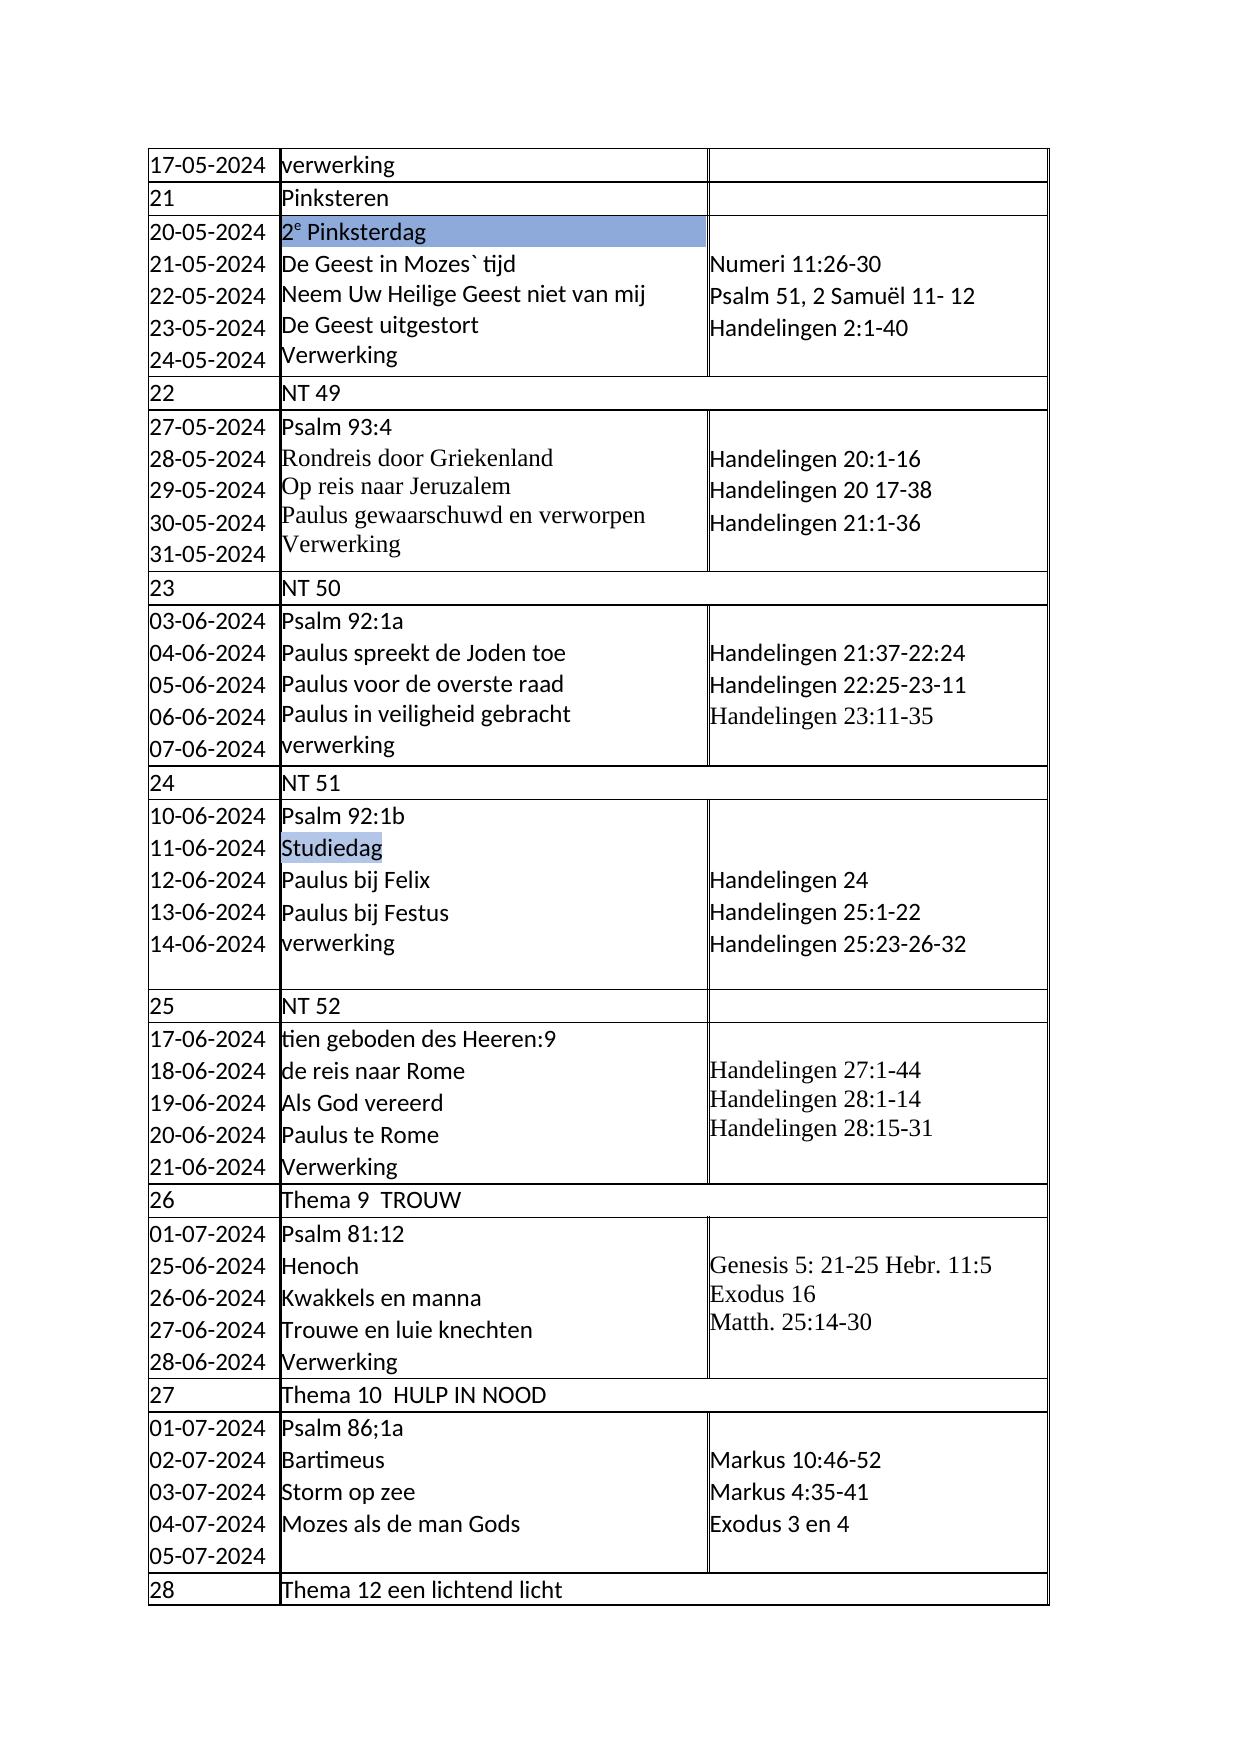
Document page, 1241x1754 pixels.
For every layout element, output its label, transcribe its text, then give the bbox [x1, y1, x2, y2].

table_cell Psalm 92:1a Paulus spreekt de Joden toe Paulus voor de overste raad Paulus in veiligheid gebracht verwerking [282, 606, 707, 765]
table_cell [710, 149, 1047, 181]
table_cell Handelingen 24 Handelingen 25:1-22 Handelingen 25:23-26-32 [710, 800, 1047, 988]
table_cell 25 [149, 990, 279, 1022]
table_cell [149, 149, 279, 181]
table_cell 21 [149, 183, 279, 214]
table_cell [282, 1574, 1047, 1604]
table_cell Thema 9 TROUW [282, 1185, 1047, 1216]
table_cell 20-05-2024 21-05-2024 22-05-2024 23-05-2024 24-05-2024 [149, 216, 279, 376]
table_cell NT 52 [282, 990, 707, 1022]
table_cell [282, 149, 707, 181]
table_cell 27-05-2024 28-05-2024 29-05-2024 30-05-2024 31-05-2024 [149, 411, 279, 571]
table_cell 10-06-2024 11-06-2024 12-06-2024 13-06-2024 14-06-2024 [149, 800, 279, 988]
table_cell Pinksteren [282, 183, 707, 214]
table_cell 23 [149, 572, 279, 604]
table_cell 27 [149, 1379, 279, 1411]
table_cell Psalm 81:12 Henoch Kwakkels en manna Trouwe en luie knechten Verwerking [282, 1218, 707, 1378]
table_cell 26 [149, 1185, 279, 1216]
table_cell [710, 990, 1047, 1022]
table_cell Psalm 86;1a Bartimeus Storm op zee Mozes als de man Gods [282, 1413, 707, 1572]
table_cell [710, 183, 1047, 214]
table_cell Thema 10 HULP IN NOOD [282, 1379, 1047, 1411]
table_cell 22 [149, 377, 279, 409]
table_cell Genesis 5: 21-25 Hebr. 11:5 Exodus 16 Matth. 25:14-30 [710, 1218, 1047, 1378]
table_cell 01-07-2024 02-07-2024 03-07-2024 04-07-2024 05-07-2024 [149, 1413, 279, 1572]
table_cell Handelingen 27:1-44 Handelingen 28:1-14 Handelingen 28:15-31 [710, 1023, 1047, 1183]
table_cell 2e Pinksterdag De Geest in Mozes` tijd Neem Uw Heilige Geest niet van mij De Geest uitgestort Verwerking [282, 216, 707, 376]
table_cell 01-07-2024 25-06-2024 26-06-2024 27-06-2024 28-06-2024 [149, 1218, 279, 1378]
table_cell NT 51 [282, 767, 1047, 798]
table_cell Psalm 92:1b Studiedag Paulus bij Felix Paulus bij Festus verwerking [282, 800, 707, 988]
table_cell 24 [149, 767, 279, 798]
table_cell NT 50 [282, 572, 1047, 604]
table_cell Markus 10:46-52 Markus 4:35-41 Exodus 3 en 4 [710, 1413, 1047, 1572]
table_cell Psalm 93:4 Rondreis door Griekenland Op reis naar Jeruzalem Paulus gewaarschuwd en verworpen Verwerking [282, 411, 707, 571]
table_cell tien geboden des Heeren:9 de reis naar Rome Als God vereerd Paulus te Rome Verwerking [282, 1023, 707, 1183]
table_cell Handelingen 21:37-22:24 Handelingen 22:25-23-11 Handelingen 23:11-35 [710, 606, 1047, 765]
table_cell NT 49 [282, 377, 1047, 409]
table_cell 28 [149, 1574, 279, 1604]
table_cell Numeri 11:26-30 Psalm 51, 2 Samuël 11- 12 Handelingen 2:1-40 [710, 216, 1047, 376]
table_cell 17-06-2024 18-06-2024 19-06-2024 20-06-2024 21-06-2024 [149, 1023, 279, 1183]
table_cell 03-06-2024 04-06-2024 05-06-2024 06-06-2024 07-06-2024 [149, 606, 279, 765]
table_cell Handelingen 20:1-16 Handelingen 20 17-38 Handelingen 21:1-36 [710, 411, 1047, 571]
